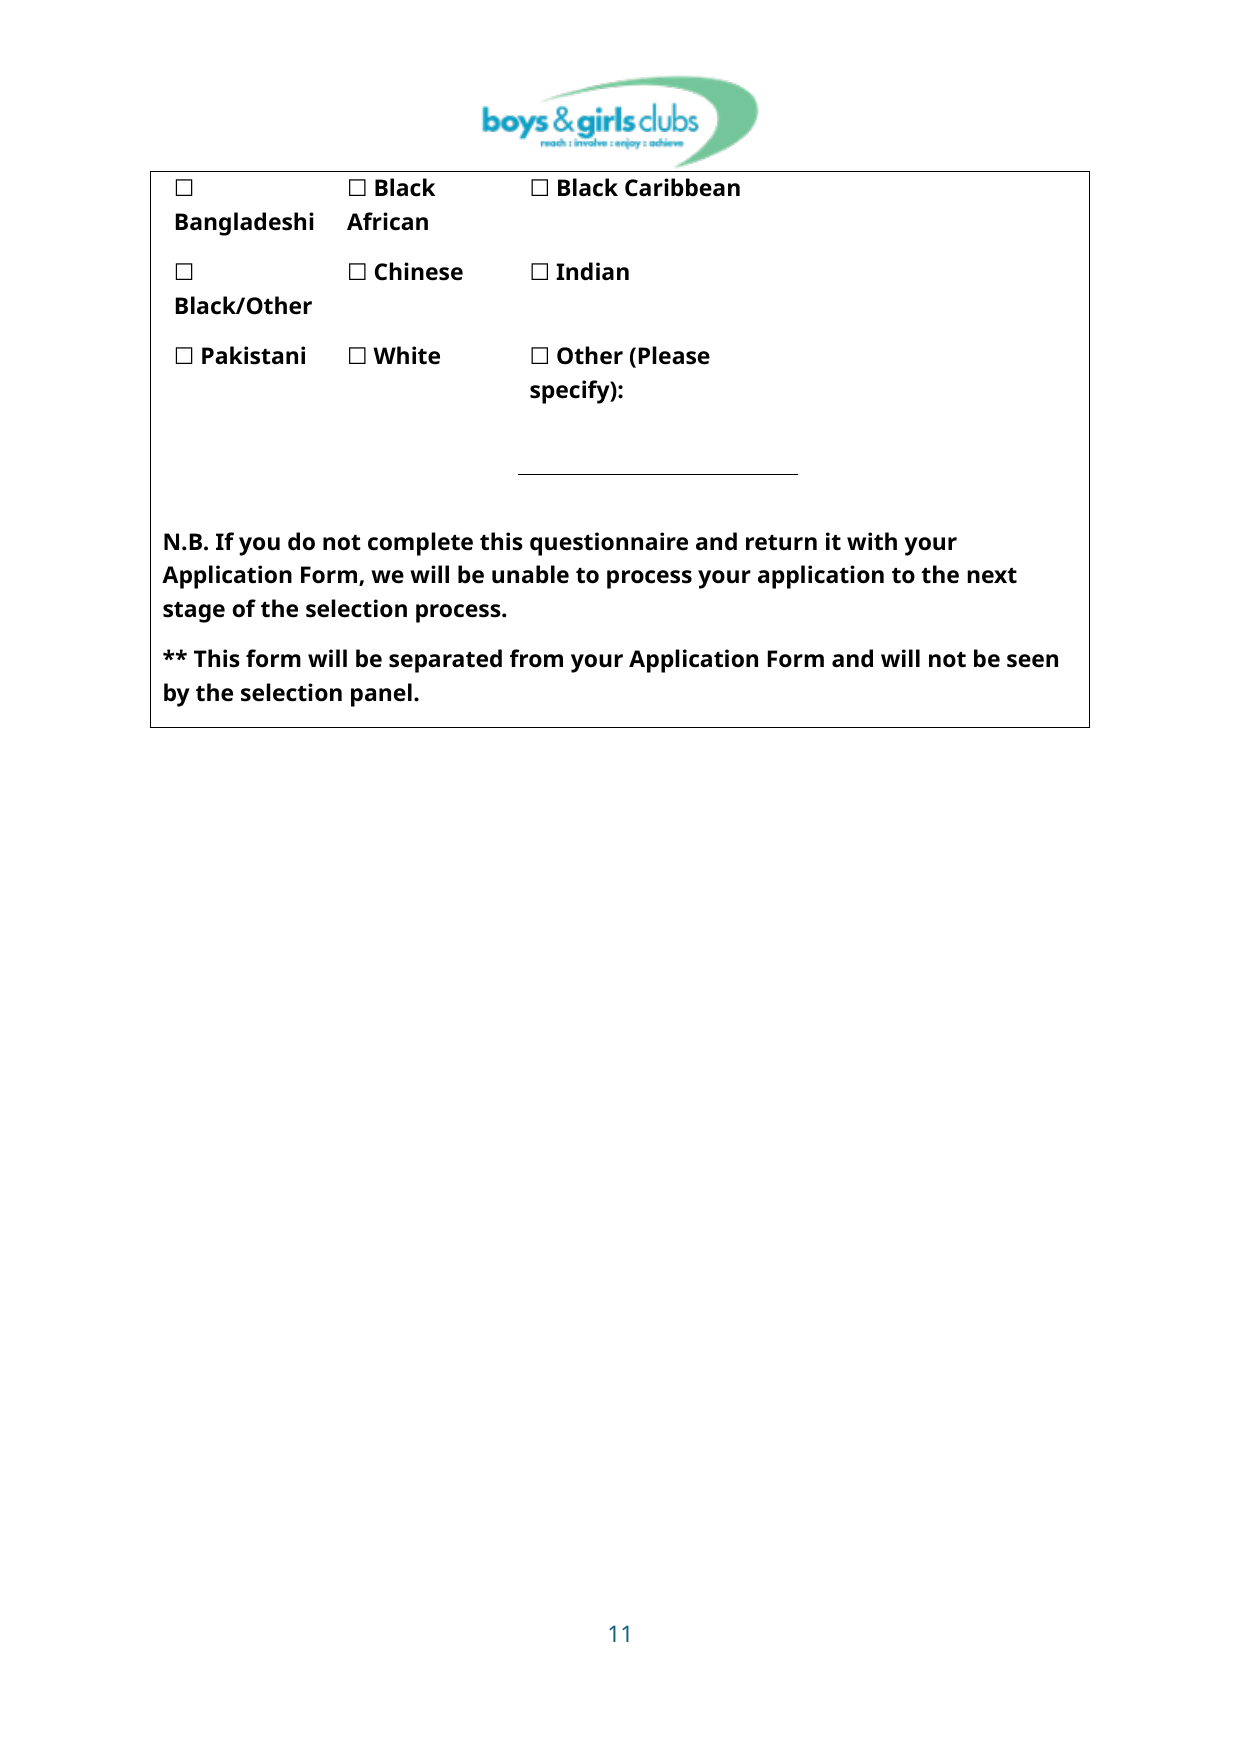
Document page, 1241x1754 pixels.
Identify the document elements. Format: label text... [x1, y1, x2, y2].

picture [480, 73, 760, 171]
